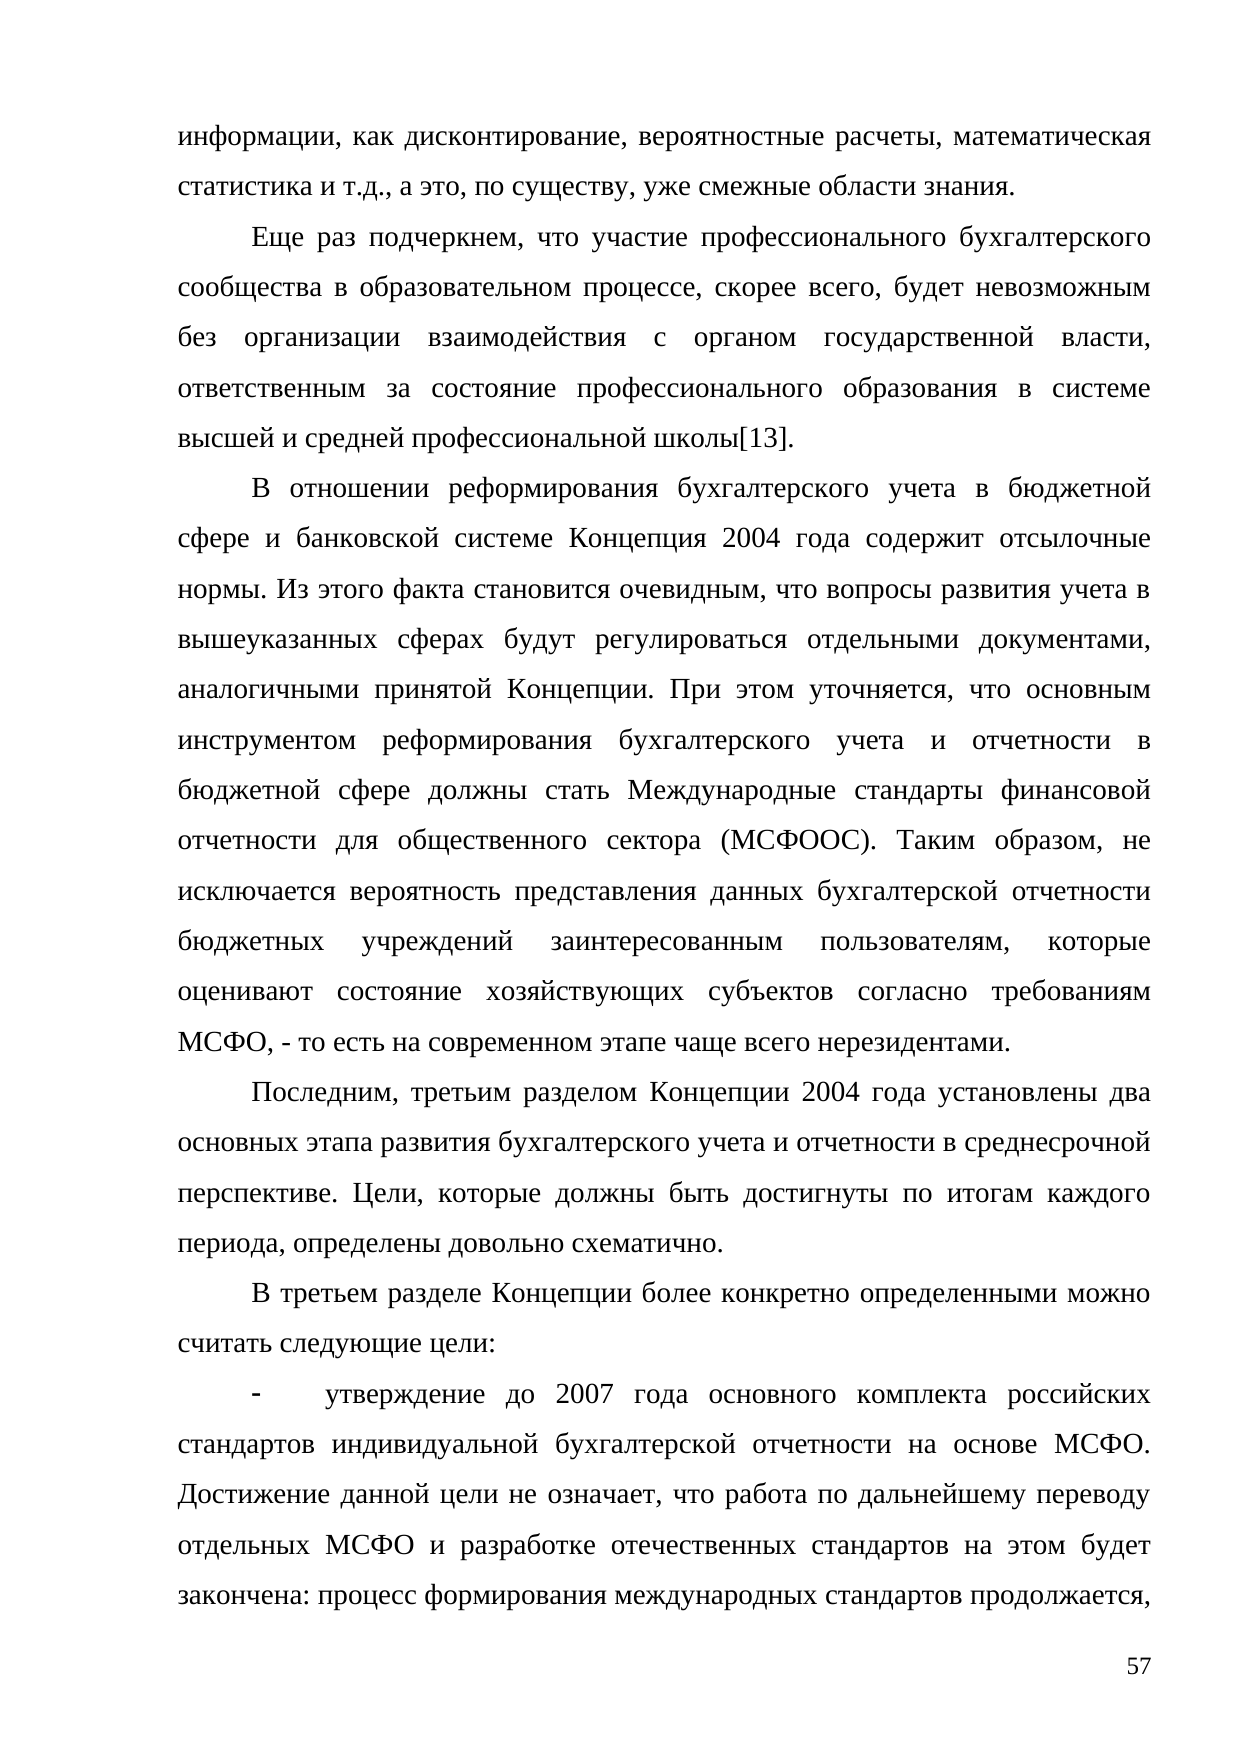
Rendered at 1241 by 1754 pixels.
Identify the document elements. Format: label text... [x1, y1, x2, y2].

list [177, 1376, 1152, 1611]
text В третьем разделе Концепции более конкретно определенными можно считать следующие цели: [177, 1275, 1152, 1359]
text Еще раз подчеркнем, что участие профессионального бухгалтерского сообщества в образовательном процессе, скорее всего, будет невозможным без организации взаимодействия с органом государственной власти, ответственным за состояние профессионального образования в системе высшей и средней профессиональной школы[13]. [177, 219, 1152, 453]
text В отношении реформирования бухгалтерского учета в бюджетной сфере и банковской системе Концепция 2004 года содержит отсылочные нормы. Из этого факта становится очевидным, что вопросы развития учета в вышеуказанных сферах будут регулироваться отдельными документами, аналогичными принятой Концепции. При этом уточняется, что основным инструментом реформирования бухгалтерского учета и отчетности в бюджетной сфере должны стать Международные стандарты финансовой отчетности для общественного сектора (МСФООС). Таким образом, не исключается вероятность представления данных бухгалтерской отчетности бюджетных учреждений заинтересованным пользователям, которые оценивают состояние хозяйствующих субъектов согласно требованиям МСФО, - то есть на современном этапе чаще всего нерезидентами. [177, 470, 1152, 1057]
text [177, 118, 1152, 202]
text Последним, третьим разделом Концепции 2004 года установлены два основных этапа развития бухгалтерского учета и отчетности в среднесрочной перспективе. Цели, которые должны быть достигнуты по итогам каждого периода, определены довольно схематично. [177, 1074, 1152, 1258]
